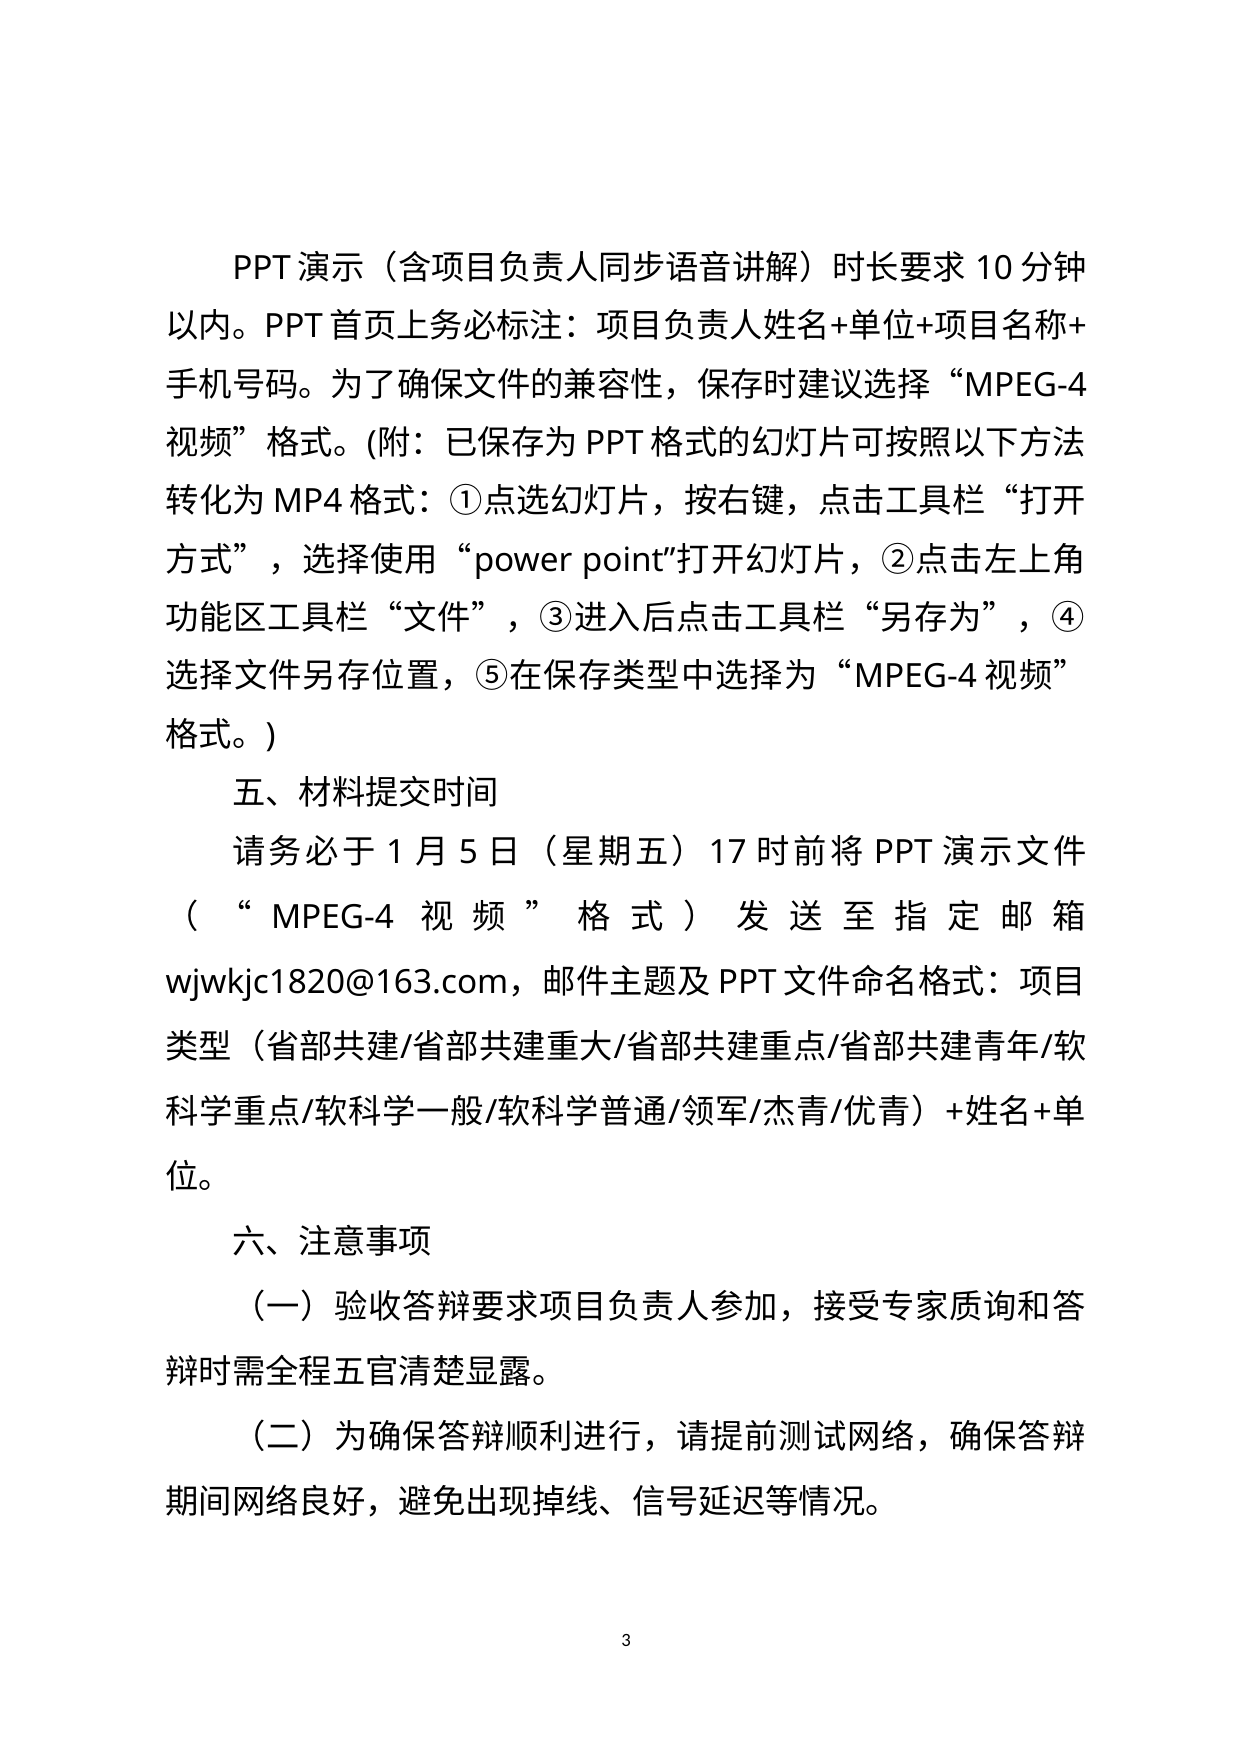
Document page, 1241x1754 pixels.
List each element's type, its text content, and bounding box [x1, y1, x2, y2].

list （二）为确保答辩顺利进行，请提前测试网络，确保答辩期间网络良好，避免出现掉线、信号延迟等情况。 [165, 1284, 1087, 1414]
list 六、注意事项 [165, 1089, 1087, 1154]
list 请务必于1月5日（星期五）17时前将PPT演示文件（“MPEG-4视频”格式）发送至指定邮箱wjwkjc1820@163.com，邮件主题及PPT文件命名格式：项目类型（省部共建/省部共建重大/省部共建重点/省部共建青年/软科学重点/软科学一般/软科学普通/领军/杰青/优青）+姓名+单位。 [165, 699, 1087, 1089]
text 五、材料提交时间 [165, 641, 1087, 699]
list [165, 1414, 1087, 1479]
list （一）验收答辩要求项目负责人参加，接受专家质询和答辩时需全程五官清楚显露。 [165, 1154, 1087, 1284]
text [165, 233, 1087, 641]
